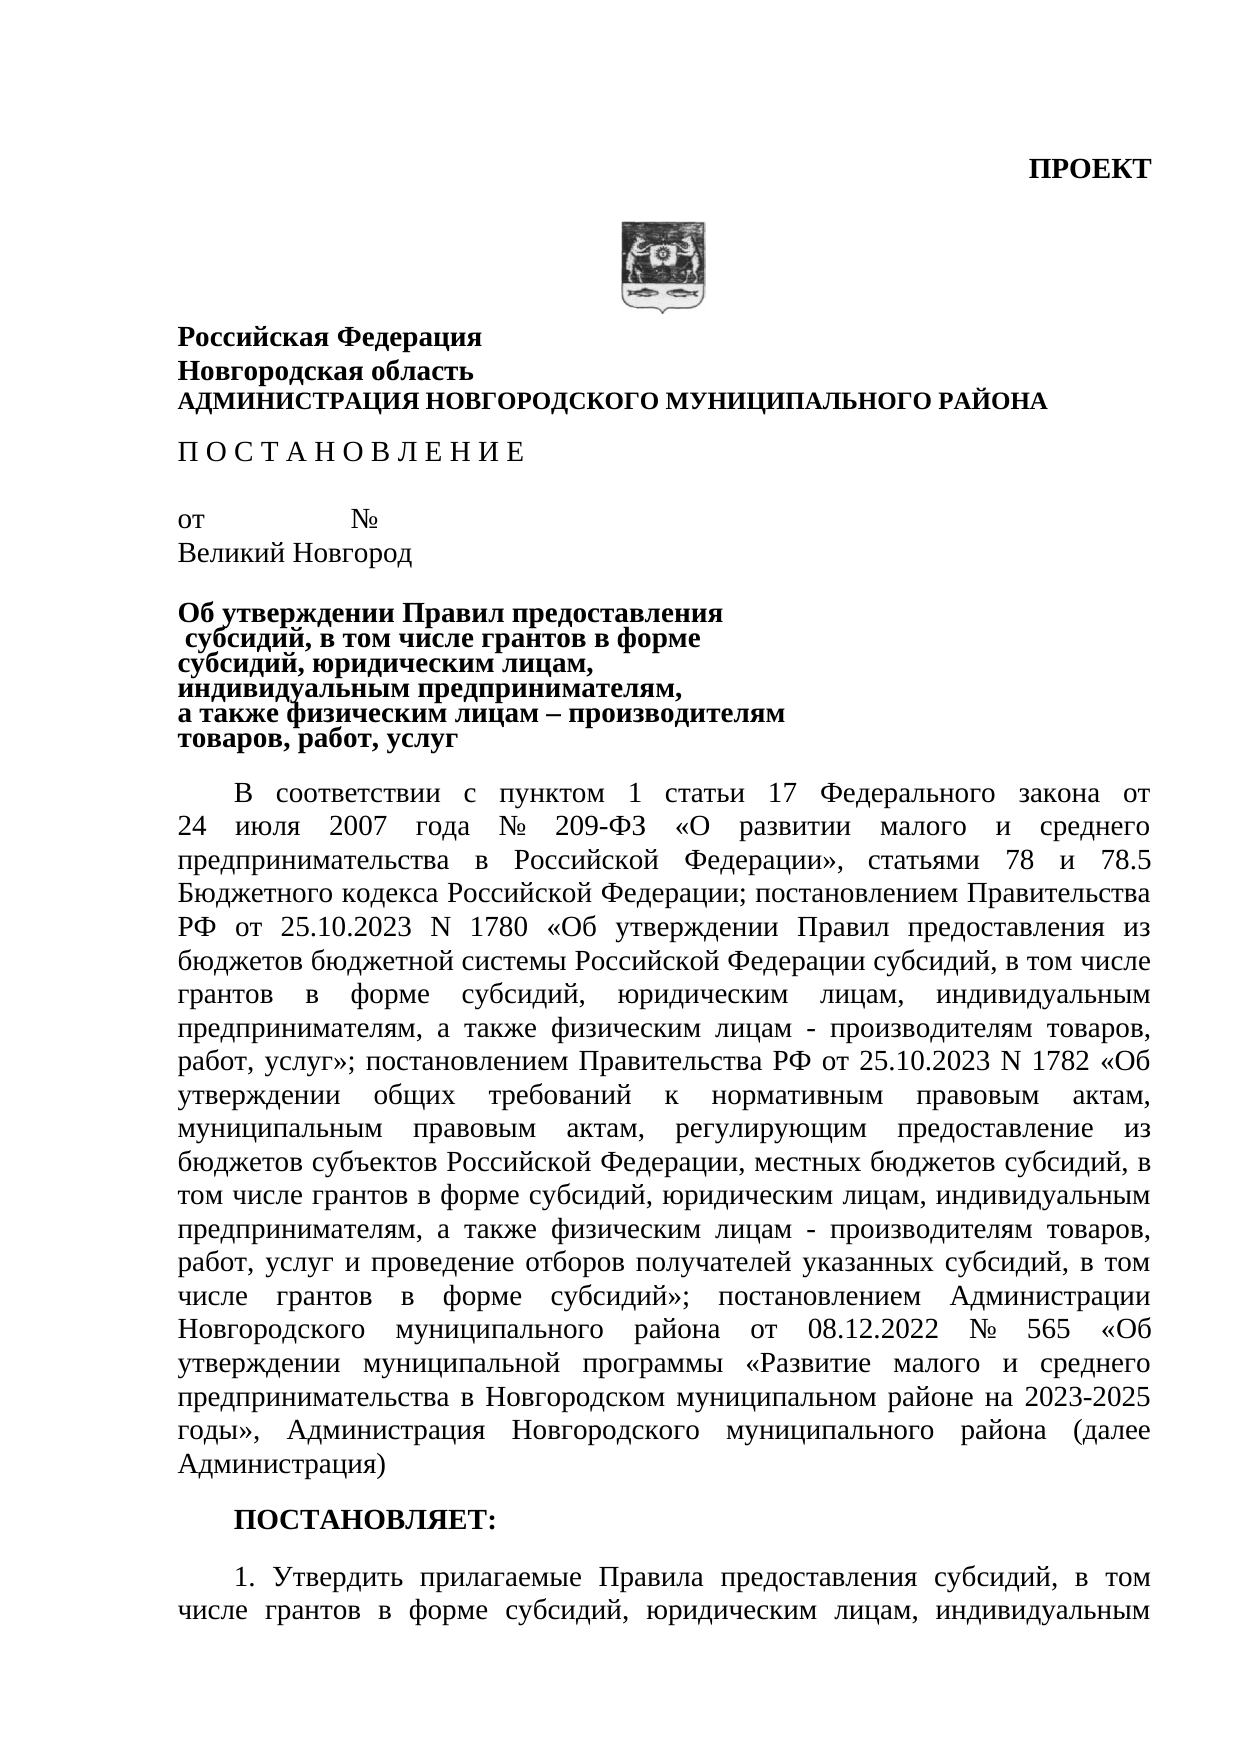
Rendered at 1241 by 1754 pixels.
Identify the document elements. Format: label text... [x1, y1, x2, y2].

text Новгородская область [177, 353, 1152, 386]
text Великий Новгород [177, 535, 1152, 568]
text субсидий, юридическим лицам, [177, 652, 1152, 677]
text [177, 1559, 1152, 1626]
text а также физическим лицам – производителям [177, 702, 294, 727]
text ПОСТАНОВЛЯЕТ: [177, 1502, 1152, 1536]
text АДМИНИСТРАЦИЯ НОВГОРОДСКОГО МУНИЦИПАЛЬНОГО РАЙОНА [177, 386, 1152, 415]
text индивидуальным предпринимателям, [177, 677, 1152, 702]
text а также физическим лицам – производителям [298, 702, 1152, 727]
text субсидий, в том числе грантов в форме [628, 627, 1152, 652]
text Российская Федерация [177, 319, 1152, 353]
text субсидий, в том числе грантов в форме [177, 627, 624, 652]
text П О С Т А Н О В Л Е Н И Е [177, 434, 1152, 468]
text В соответствии с пунктом 1 статьи 17 Федерального закона от 24 июля 2007 года № 209-ФЗ «О развитии малого и среднего предпринимательства в Российской Федерации», статьями 78 и 78.5 Бюджетного кодекса Российской Федерации; постановлением Правительства РФ от 25.10.2023 N 1780 «Об утверждении Правил предоставления из бюджетов бюджетной системы Российской Федерации субсидий, в том числе грантов в форме субсидий, юридическим лицам, индивидуальным предпринимателям, а также физическим лицам - производителям товаров, работ, услуг»; постановлением Правительства РФ от 25.10.2023 N 1782 «Об утверждении общих требований к нормативным правовым актам, муниципальным правовым актам, регулирующим предоставление из бюджетов субъектов Российской Федерации, местных бюджетов субсидий, в том числе грантов в форме субсидий, юридическим лицам, индивидуальным предпринимателям, а также физическим лицам - производителям товаров, работ, услуг и проведение отборов получателей указанных субсидий, в том числе грантов в форме субсидий»; постановлением Администрации Новгородского муниципального района от 08.12.2022 № 565 «Об утверждении муниципальной программы «Развитие малого и среднего предпринимательства в Новгородском муниципальном районе на 2023-2025 годы», Администрация Новгородского муниципального района (далее Администрация) [177, 775, 1152, 1479]
text товаров, работ, услуг [177, 727, 1152, 752]
text Об утверждении Правил предоставления [177, 602, 1152, 627]
text ПРОЕКТ [177, 152, 1152, 185]
text от № [177, 501, 1152, 535]
